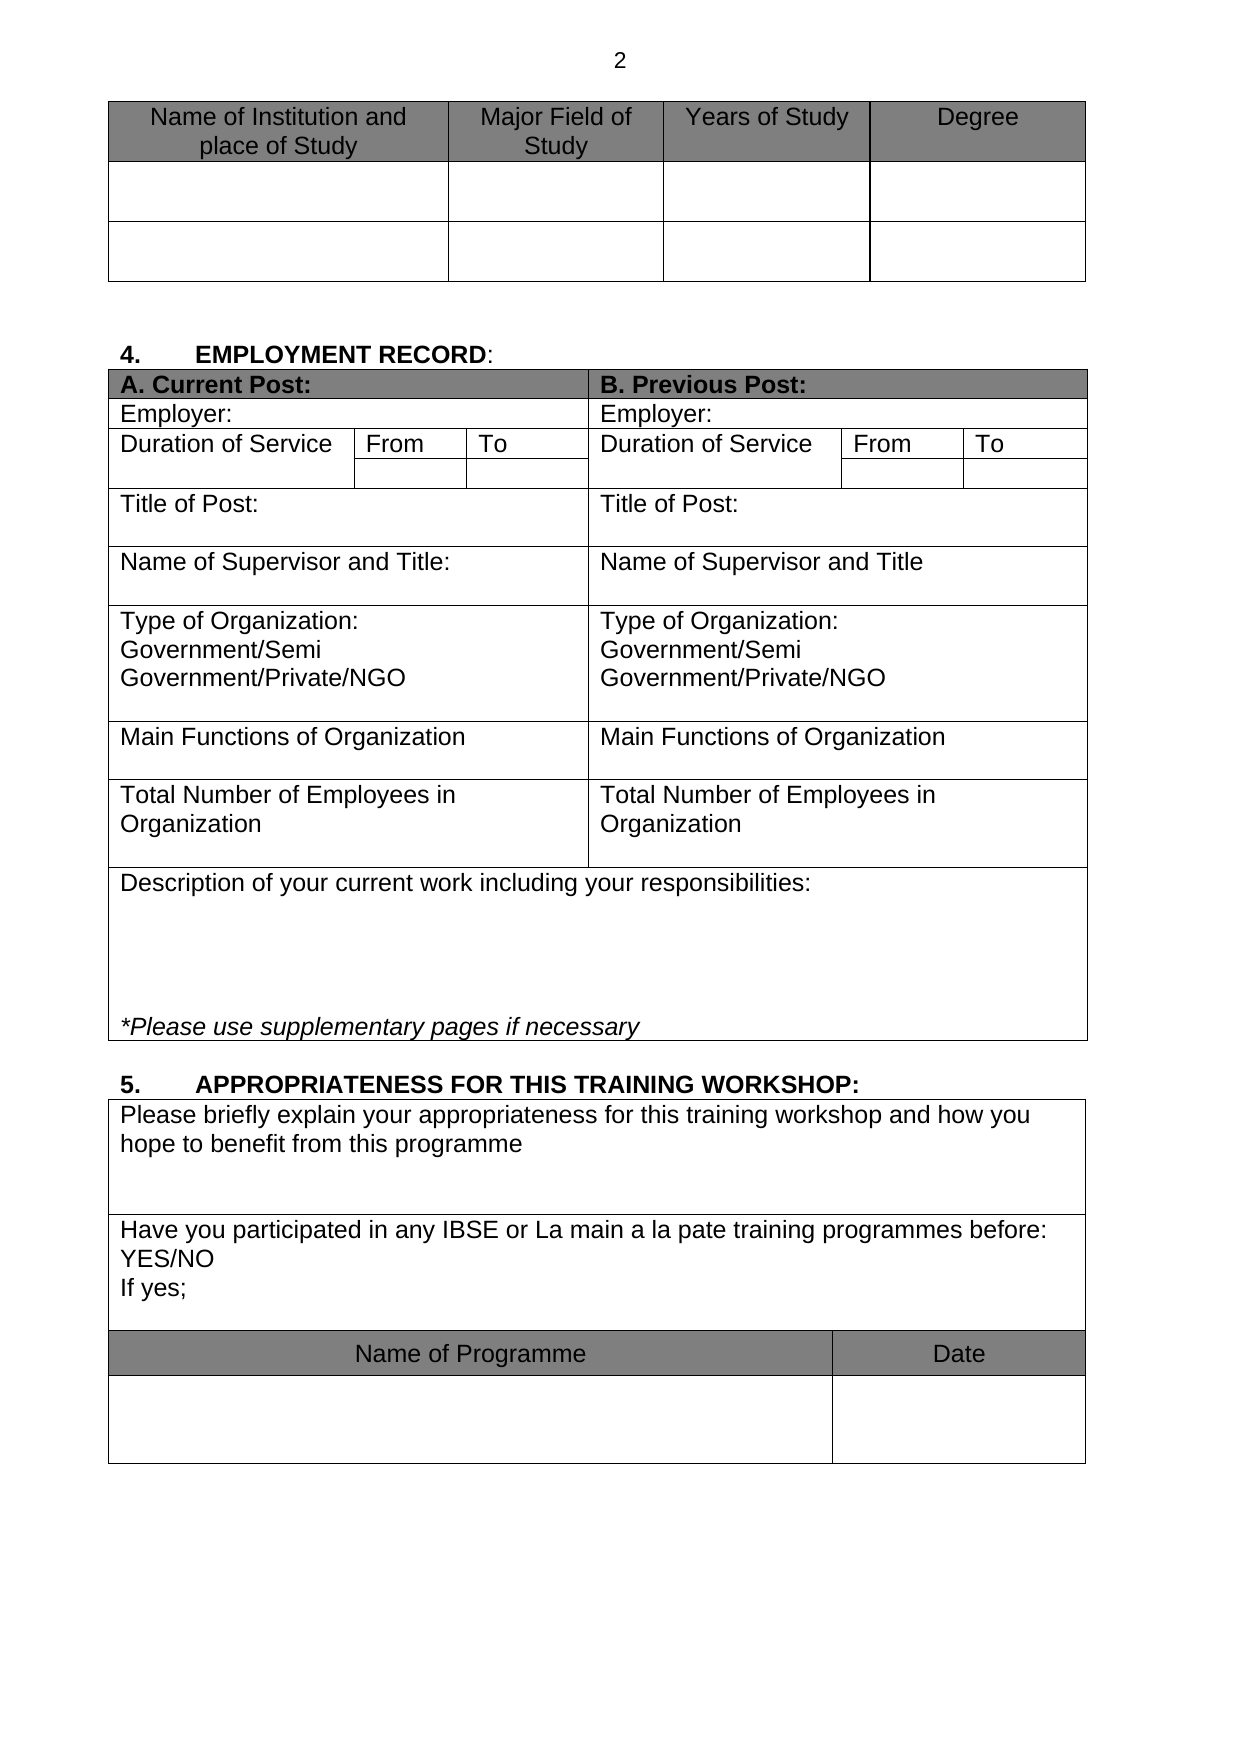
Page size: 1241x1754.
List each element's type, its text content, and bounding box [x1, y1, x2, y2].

table_cell Name of Supervisor and Title [589, 547, 1087, 605]
table_cell To [964, 429, 1087, 458]
table_cell [109, 222, 448, 281]
table_cell [664, 162, 869, 221]
table_cell From [842, 429, 963, 458]
table_cell [467, 459, 588, 488]
table_cell Duration of Service [109, 429, 354, 488]
table_cell [355, 459, 466, 488]
table_cell Employer: [109, 399, 588, 428]
table_cell [871, 162, 1085, 221]
table_cell [664, 222, 869, 281]
table_cell Title of Post: [109, 489, 588, 546]
table_cell From [355, 429, 466, 458]
table_cell [449, 222, 663, 281]
table_cell Name of Supervisor and Title: [109, 547, 588, 605]
table_cell Date [833, 1331, 1085, 1375]
table_cell Have you participated in any IBSE or La main a la pate training programmes before: YES/NO If yes; [109, 1215, 1085, 1330]
table_header Please briefly explain your appropriateness for this training workshop and how you hope to benefit from this programme [109, 1100, 1085, 1214]
table_cell [109, 162, 448, 221]
table_cell To [467, 429, 588, 458]
table_cell [449, 162, 663, 221]
table_cell Employer: [589, 399, 1087, 428]
table_header A. Current Post: [109, 370, 588, 398]
table_cell Main Functions of Organization [109, 722, 588, 779]
table_cell Name of Programme [109, 1331, 832, 1375]
table_cell Main Functions of Organization [589, 722, 1087, 779]
table_cell [871, 222, 1085, 281]
table_cell Total Number of Employees in Organization [109, 780, 588, 867]
table_cell [964, 459, 1087, 488]
table_header Years of Study [664, 102, 869, 161]
table_header B. Previous Post: [589, 370, 1087, 398]
table_cell [842, 459, 963, 488]
table_cell [833, 1376, 1085, 1462]
table_cell Description of your current work including your responsibilities: *Please use supplementary pages if necessary [109, 868, 1087, 1040]
table_header Name of Institution and place of Study [109, 102, 448, 161]
table_cell [109, 1376, 832, 1462]
list EMPLOYMENT RECORD: [120, 340, 1120, 368]
table_cell Duration of Service [589, 429, 841, 488]
table_cell Title of Post: [589, 489, 1087, 546]
table_cell Type of Organization: Government/Semi Government/Private/NGO [109, 606, 588, 721]
table_header Degree [871, 102, 1085, 161]
list APPROPRIATENESS FOR THIS TRAINING WORKSHOP: [120, 1070, 1120, 1099]
table_cell Total Number of Employees in Organization [589, 780, 1087, 867]
table_header Major Field of Study [449, 102, 663, 161]
table_cell Type of Organization: Government/Semi Government/Private/NGO [589, 606, 1087, 721]
